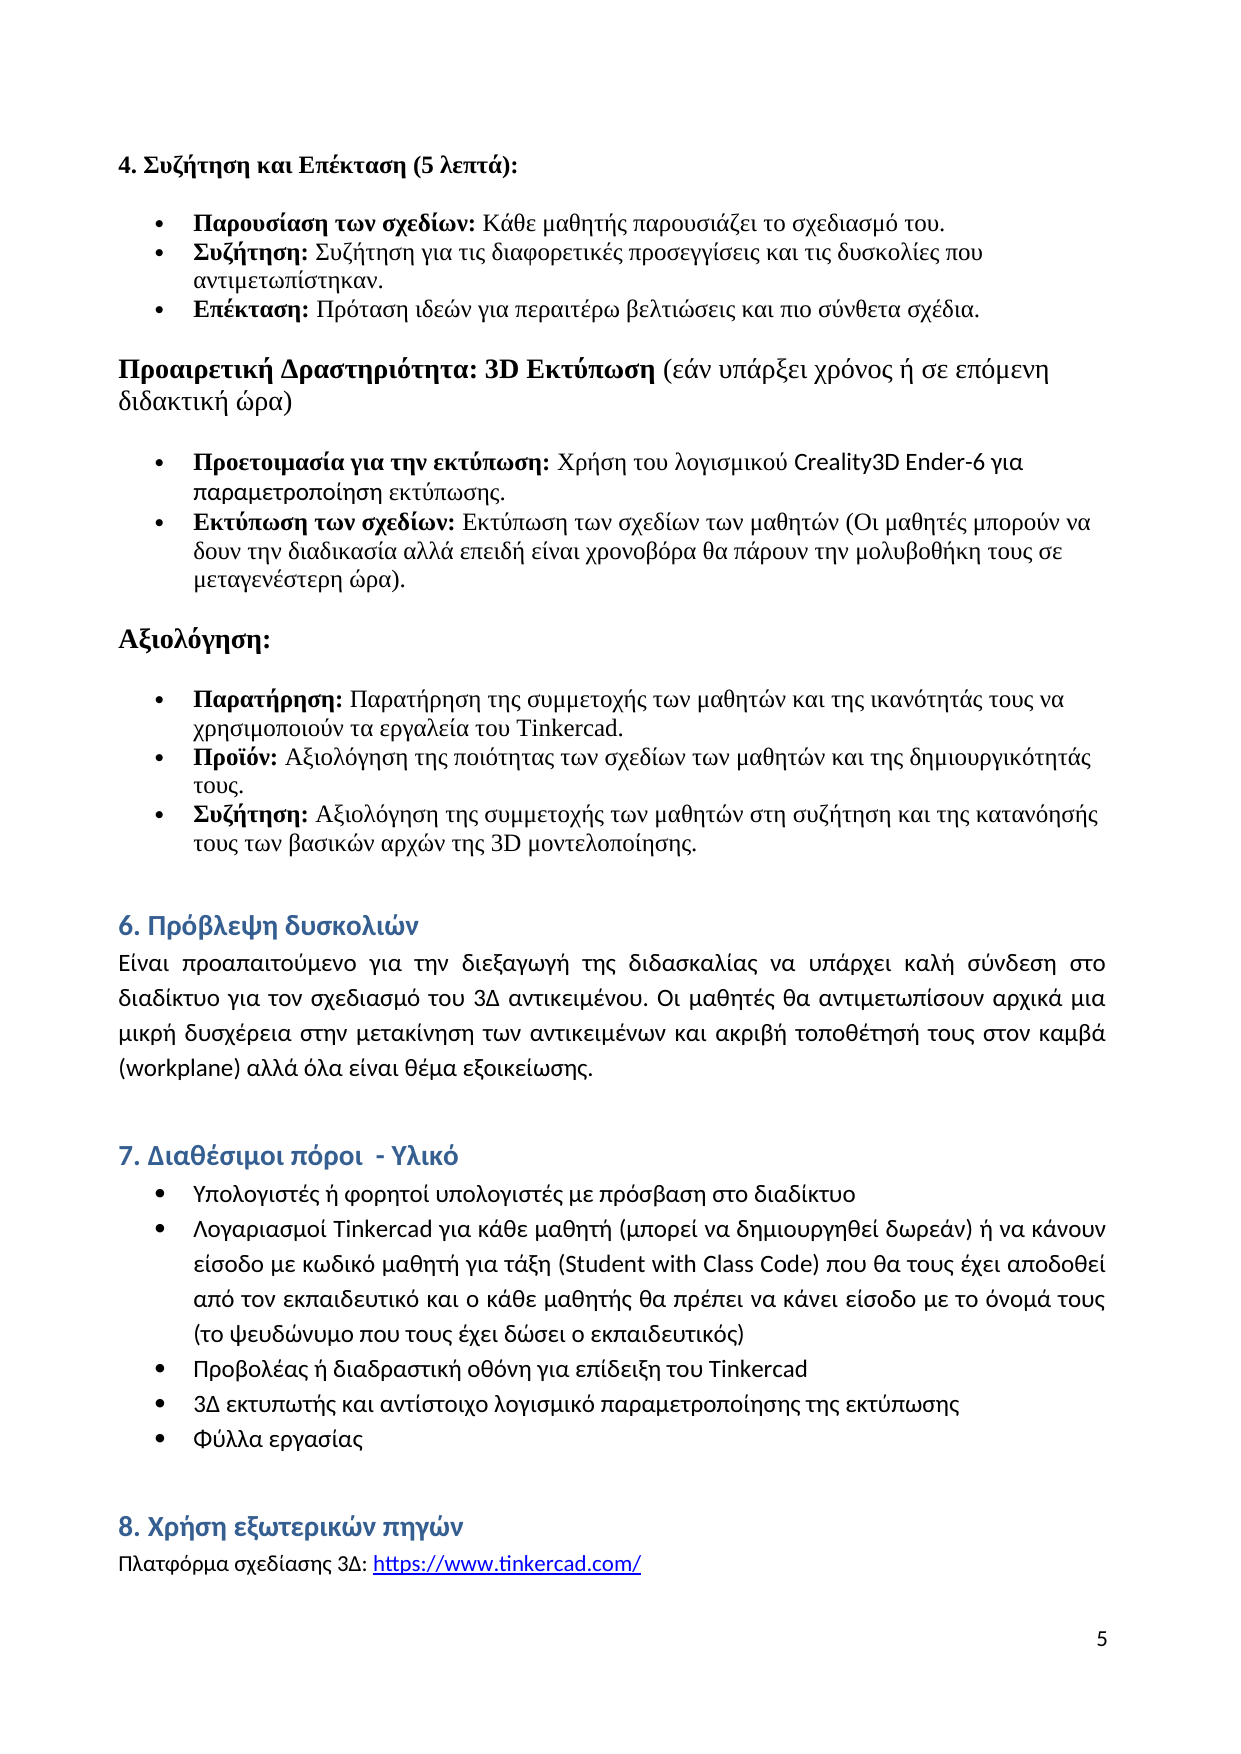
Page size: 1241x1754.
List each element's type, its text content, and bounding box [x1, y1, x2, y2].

list Λογαριασμοί Tinkercad για κάθε μαθητή (μπορεί να δημιουργηθεί δωρεάν) ή να κάνουν είσοδο με κωδικό μαθητή για τάξη (Student with Class Code) που θα τους έχει αποδοθεί από τον εκπαιδευτικό και ο κάθε μαθητής θα πρέπει να κάνει είσοδο με το όνομά τους (το ψευδώνυμο που τους έχει δώσει ο εκπαιδευτικός) [156, 1213, 1107, 1349]
subtitle Διαθέσιμοι πόροι - Υλικό [118, 1137, 1107, 1173]
text 4. Συζήτηση και Επέκταση (5 λεπτά): [118, 150, 1107, 179]
list Φύλλα εργασίας [156, 1423, 1107, 1454]
text Προαιρετική Δραστηριότητα: 3D Εκτύπωση (εάν υπάρξει χρόνος ή σε επόμενη διδακτική ώρα) [118, 352, 1107, 417]
subtitle Πρόβλεψη δυσκολιών [118, 907, 1107, 942]
list Συζήτηση: Συζήτηση για τις διαφορετικές προσεγγίσεις και τις δυσκολίες που αντιμετωπίστηκαν. [156, 237, 1107, 294]
list Εκτύπωση των σχεδίων: Εκτύπωση των σχεδίων των μαθητών (Οι μαθητές μπορούν να δουν την διαδικασία αλλά επειδή είναι χρονοβόρα θα πάρουν την μολυβοθήκη τους σε μεταγενέστερη ώρα). [156, 507, 1107, 593]
text Είναι προαπαιτούμενο για την διεξαγωγή της διδασκαλίας να υπάρχει καλή σύνδεση στο διαδίκτυο για τον σχεδιασμό του 3Δ αντικειμένου. Οι μαθητές θα αντιμετωπίσουν αρχικά μια μικρή δυσχέρεια στην μετακίνηση των αντικειμένων και ακριβή τοποθέτησή τους στον καμβά (workplane) αλλά όλα είναι θέμα εξοικείωσης. [118, 947, 1107, 1083]
list Υπολογιστές ή φορητοί υπολογιστές με πρόσβαση στο διαδίκτυο [156, 1178, 1107, 1209]
list Προϊόν: Αξιολόγηση της ποιότητας των σχεδίων των μαθητών και της δημιουργικότητάς τους. [156, 742, 1107, 799]
text Αξιολόγηση: [118, 622, 1107, 655]
list Προβολέας ή διαδραστική οθόνη για επίδειξη του Tinkercad [156, 1353, 1107, 1384]
text Πλατφόρμα σχεδίασης 3Δ: https://www.tinkercad.com/ [118, 1549, 1107, 1577]
list Συζήτηση: Αξιολόγηση της συμμετοχής των μαθητών στη συζήτηση και της κατανόησής τους των βασικών αρχών της 3D μοντελοποίησης. [156, 799, 1107, 857]
list Παρουσίαση των σχεδίων: Κάθε μαθητής παρουσιάζει το σχεδιασμό του. [156, 208, 1107, 237]
list Προετοιμασία για την εκτύπωση: Χρήση του λογισμικού Creality3D Ender-6 για παραμετροποίηση εκτύπωσης. [156, 446, 1107, 507]
list Παρατήρηση: Παρατήρηση της συμμετοχής των μαθητών και της ικανότητάς τους να χρησιμοποιούν τα εργαλεία του Tinkercad. [156, 684, 1107, 742]
subtitle Χρήση εξωτερικών πηγών [118, 1508, 1107, 1544]
list Επέκταση: Πρόταση ιδεών για περαιτέρω βελτιώσεις και πιο σύνθετα σχέδια. [156, 294, 1107, 323]
list 3Δ εκτυπωτής και αντίστοιχο λογισμικό παραμετροποίησης της εκτύπωσης [156, 1388, 1107, 1419]
